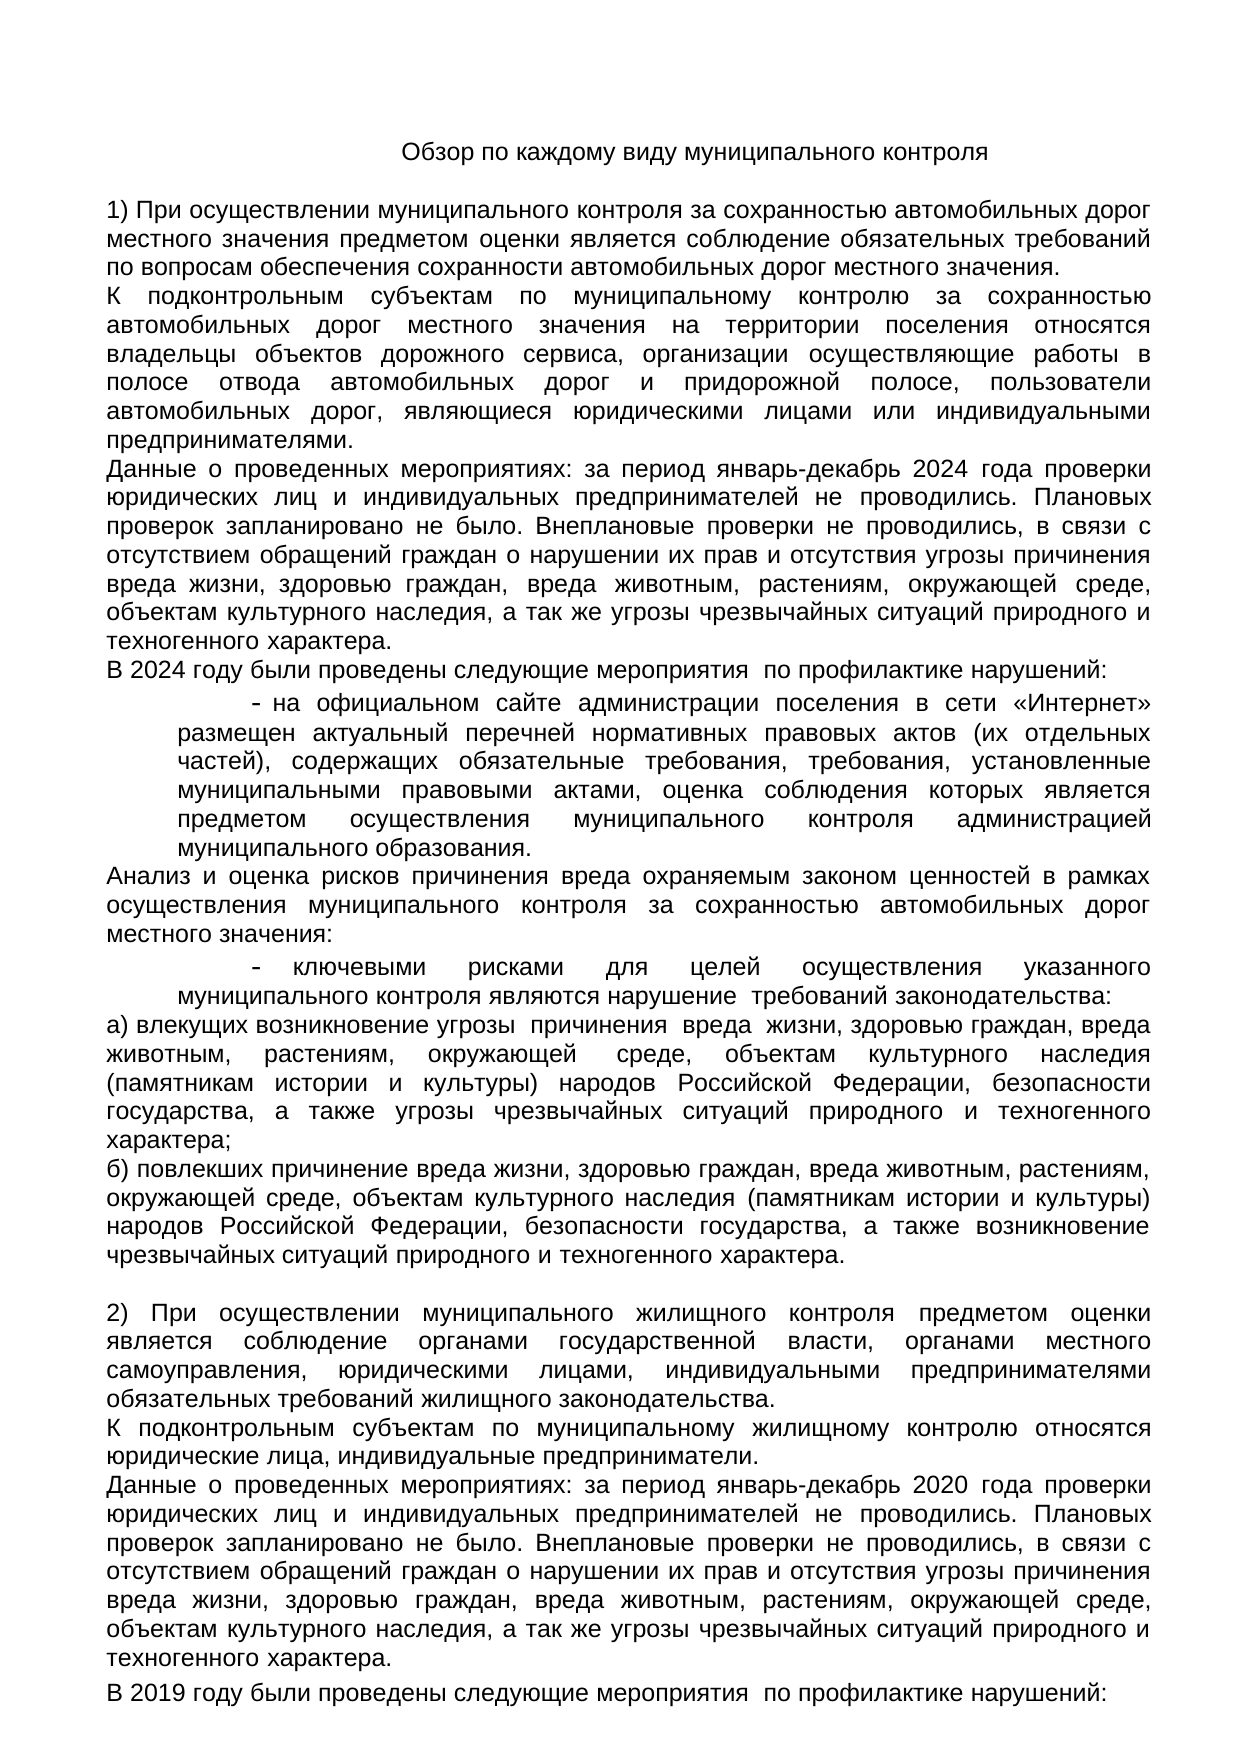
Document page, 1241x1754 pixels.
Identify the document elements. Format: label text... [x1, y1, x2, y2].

text Данные о проведенных мероприятиях: за период январь-декабрь 2024 года проверки юридических лиц и индивидуальных предпринимателей не проводились. Плановых проверок запланировано не было. Внеплановые проверки не проводились, в связи с отсутствием обращений граждан о нарушении их прав и отсутствия угрозы причинения вреда жизни, здоровью граждан, вреда животным, растениям, окружающей среде, объектам культурного наследия, а так же угрозы чрезвычайных ситуаций природного и техногенного характера. [106, 454, 1152, 655]
list на официальном сайте администрации поселения в сети «Интернет» размещен актуальный перечней нормативных правовых актов (их отдельных частей), содержащих обязательные требования, требования, установленные муниципальными правовыми актами, оценка соблюдения которых является предметом осуществления муниципального контроля администрацией муниципального образования. [177, 684, 1152, 861]
text В 2019 году были проведены следующие мероприятия по профилактике нарушений: [106, 1678, 1151, 1707]
text 1) При осуществлении муниципального контроля за сохранностью автомобильных дорог местного значения предметом оценки является соблюдение обязательных требований по вопросам обеспечения сохранности автомобильных дорог местного значения. [106, 195, 1151, 281]
text а) влекущих возникновение угрозы причинения вреда жизни, здоровью граждан, вреда животным, растениям, окружающей среде, объектам культурного наследия (памятникам истории и культуры) народов Российской Федерации, безопасности государства, а также угрозы чрезвычайных ситуаций природного и техногенного характера; [106, 1010, 1151, 1154]
text Анализ и оценка рисков причинения вреда охраняемым законом ценностей в рамках осуществления муниципального контроля за сохранностью автомобильных дорог местного значения: [106, 861, 1151, 948]
text Данные о проведенных мероприятиях: за период январь-декабрь 2020 года проверки юридических лиц и индивидуальных предпринимателей не проводились. Плановых проверок запланировано не было. Внеплановые проверки не проводились, в связи с отсутствием обращений граждан о нарушении их прав и отсутствия угрозы причинения вреда жизни, здоровью граждан, вреда животным, растениям, окружающей среде, объектам культурного наследия, а так же угрозы чрезвычайных ситуаций природного и техногенного характера. [106, 1470, 1152, 1671]
text б) повлекших причинение вреда жизни, здоровью граждан, вреда животным, растениям, окружающей среде, объектам культурного наследия (памятникам истории и культуры) народов Российской Федерации, безопасности государства, а также возникновение чрезвычайных ситуаций природного и техногенного характера. [106, 1154, 1150, 1269]
list Обзор по каждому виду муниципального контроля [302, 137, 1165, 166]
text К подконтрольным субъектам по муниципальному контролю за сохранностью автомобильных дорог местного значения на территории поселения относятся владельцы объектов дорожного сервиса, организации осуществляющие работы в полосе отвода автомобильных дорог и придорожной полосе, пользователи автомобильных дорог, являющиеся юридическими лицами или индивидуальными предпринимателями. [106, 281, 1151, 454]
list ключевыми рисками для целей осуществления указанного муниципального контроля являются нарушение требований законодательства: [177, 948, 1151, 1010]
text К подконтрольным субъектам по муниципальному жилищному контролю относятся юридические лица, индивидуальные предприниматели. [106, 1413, 1152, 1470]
text 2) При осуществлении муниципального жилищного контроля предметом оценки является соблюдение органами государственной власти, органами местного самоуправления, юридическими лицами, индивидуальными предпринимателями обязательных требований жилищного законодательства. [106, 1298, 1152, 1413]
text В 2024 году были проведены следующие мероприятия по профилактике нарушений: [106, 655, 1151, 684]
